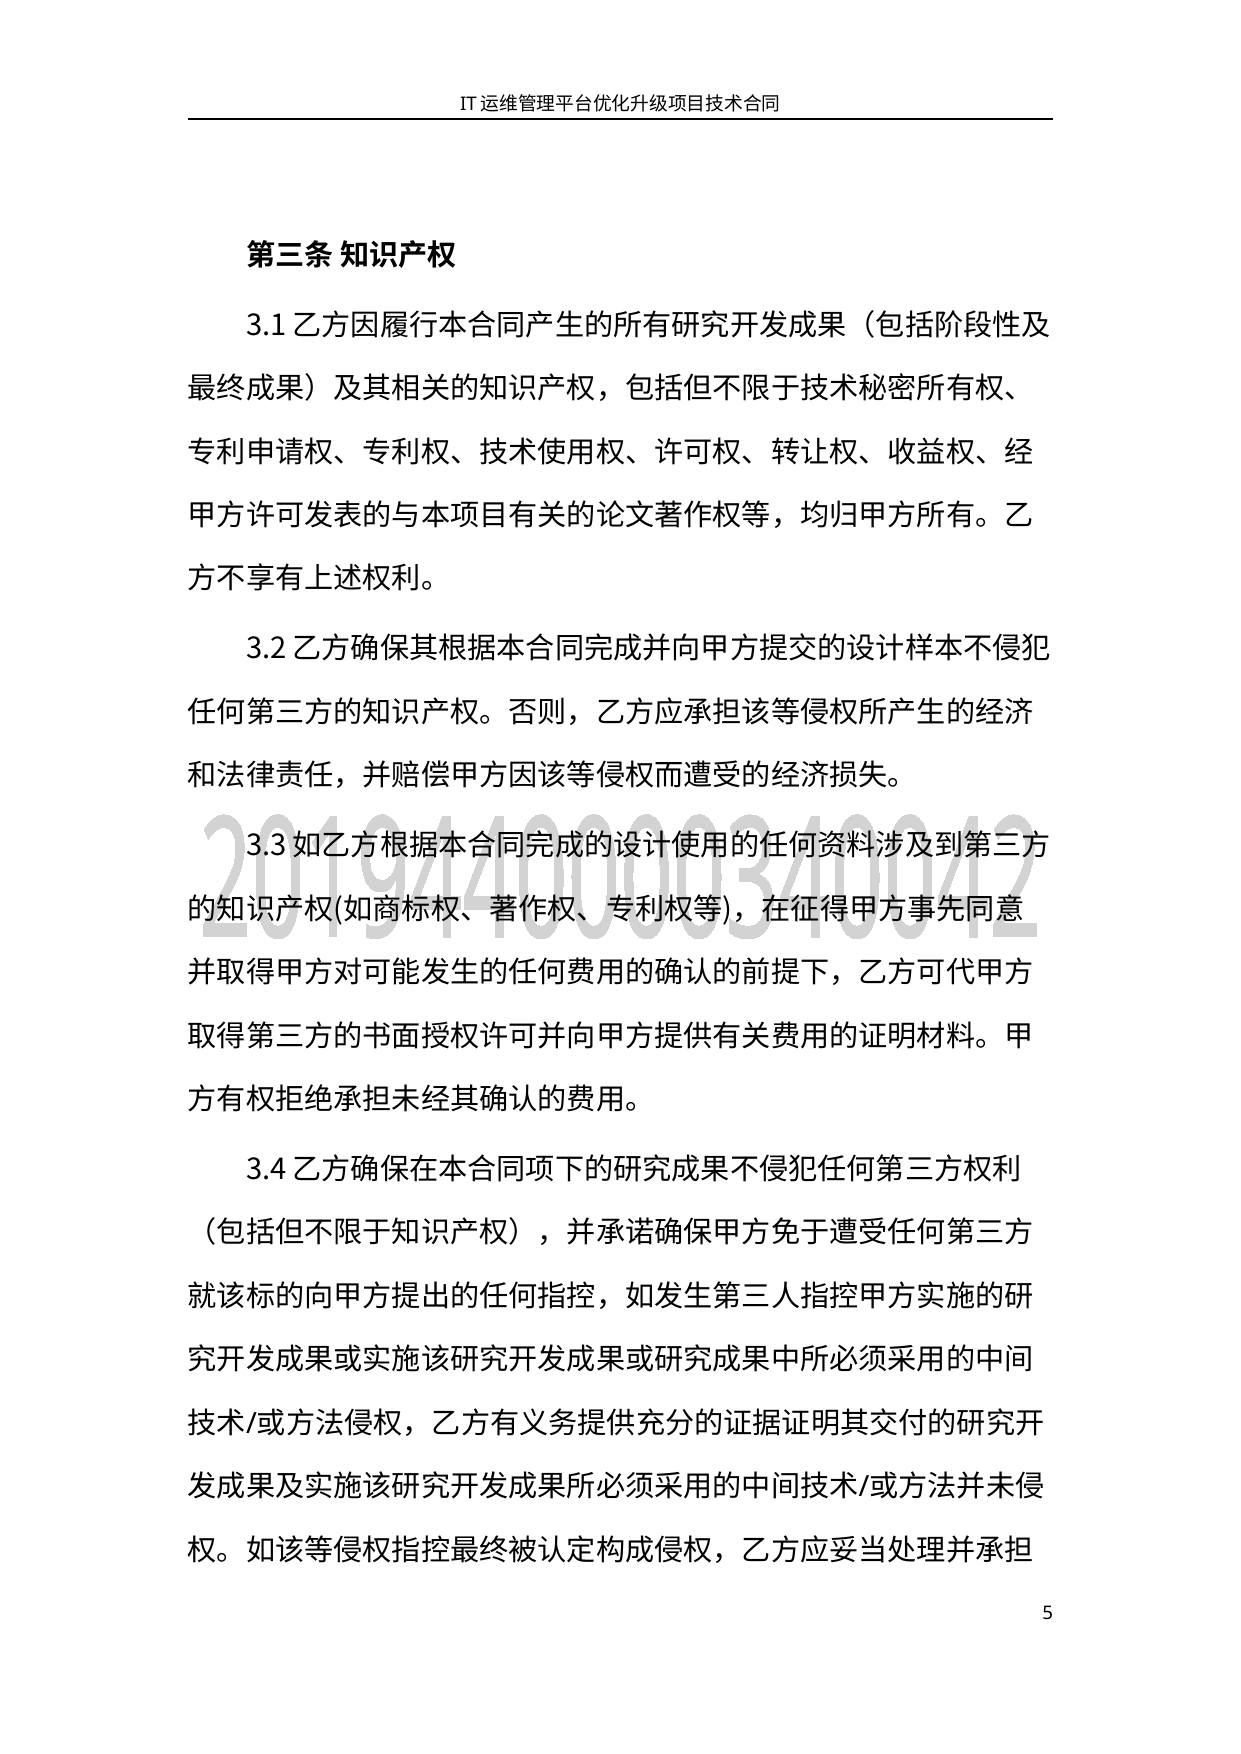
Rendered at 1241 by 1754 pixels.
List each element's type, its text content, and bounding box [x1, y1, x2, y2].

text 3.3如乙方根据本合同完成的设计使用的任何资料涉及到第三方的知识产权(如商标权、著作权、专利权等)，在征得甲方事先同意并取得甲方对可能发生的任何费用的确认的前提下，乙方可代甲方取得第三方的书面授权许可并向甲方提供有关费用的证明材料。甲方有权拒绝承担未经其确认的费用。 [187, 822, 1053, 1118]
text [187, 1145, 1053, 1568]
text 3.2乙方确保其根据本合同完成并向甲方提交的设计样本不侵犯任何第三方的知识产权。否则，乙方应承担该等侵权所产生的经济和法律责任，并赔偿甲方因该等侵权而遭受的经济损失。 [187, 625, 1053, 794]
text 第三条 知识产权 [187, 231, 1053, 274]
text 3.1乙方因履行本合同产生的所有研究开发成果（包括阶段性及最终成果）及其相关的知识产权，包括但不限于技术秘密所有权、专利申请权、专利权、技术使用权、许可权、转让权、收益权、经甲方许可发表的与本项目有关的论文著作权等，均归甲方所有。乙方不享有上述权利。 [187, 301, 1053, 597]
